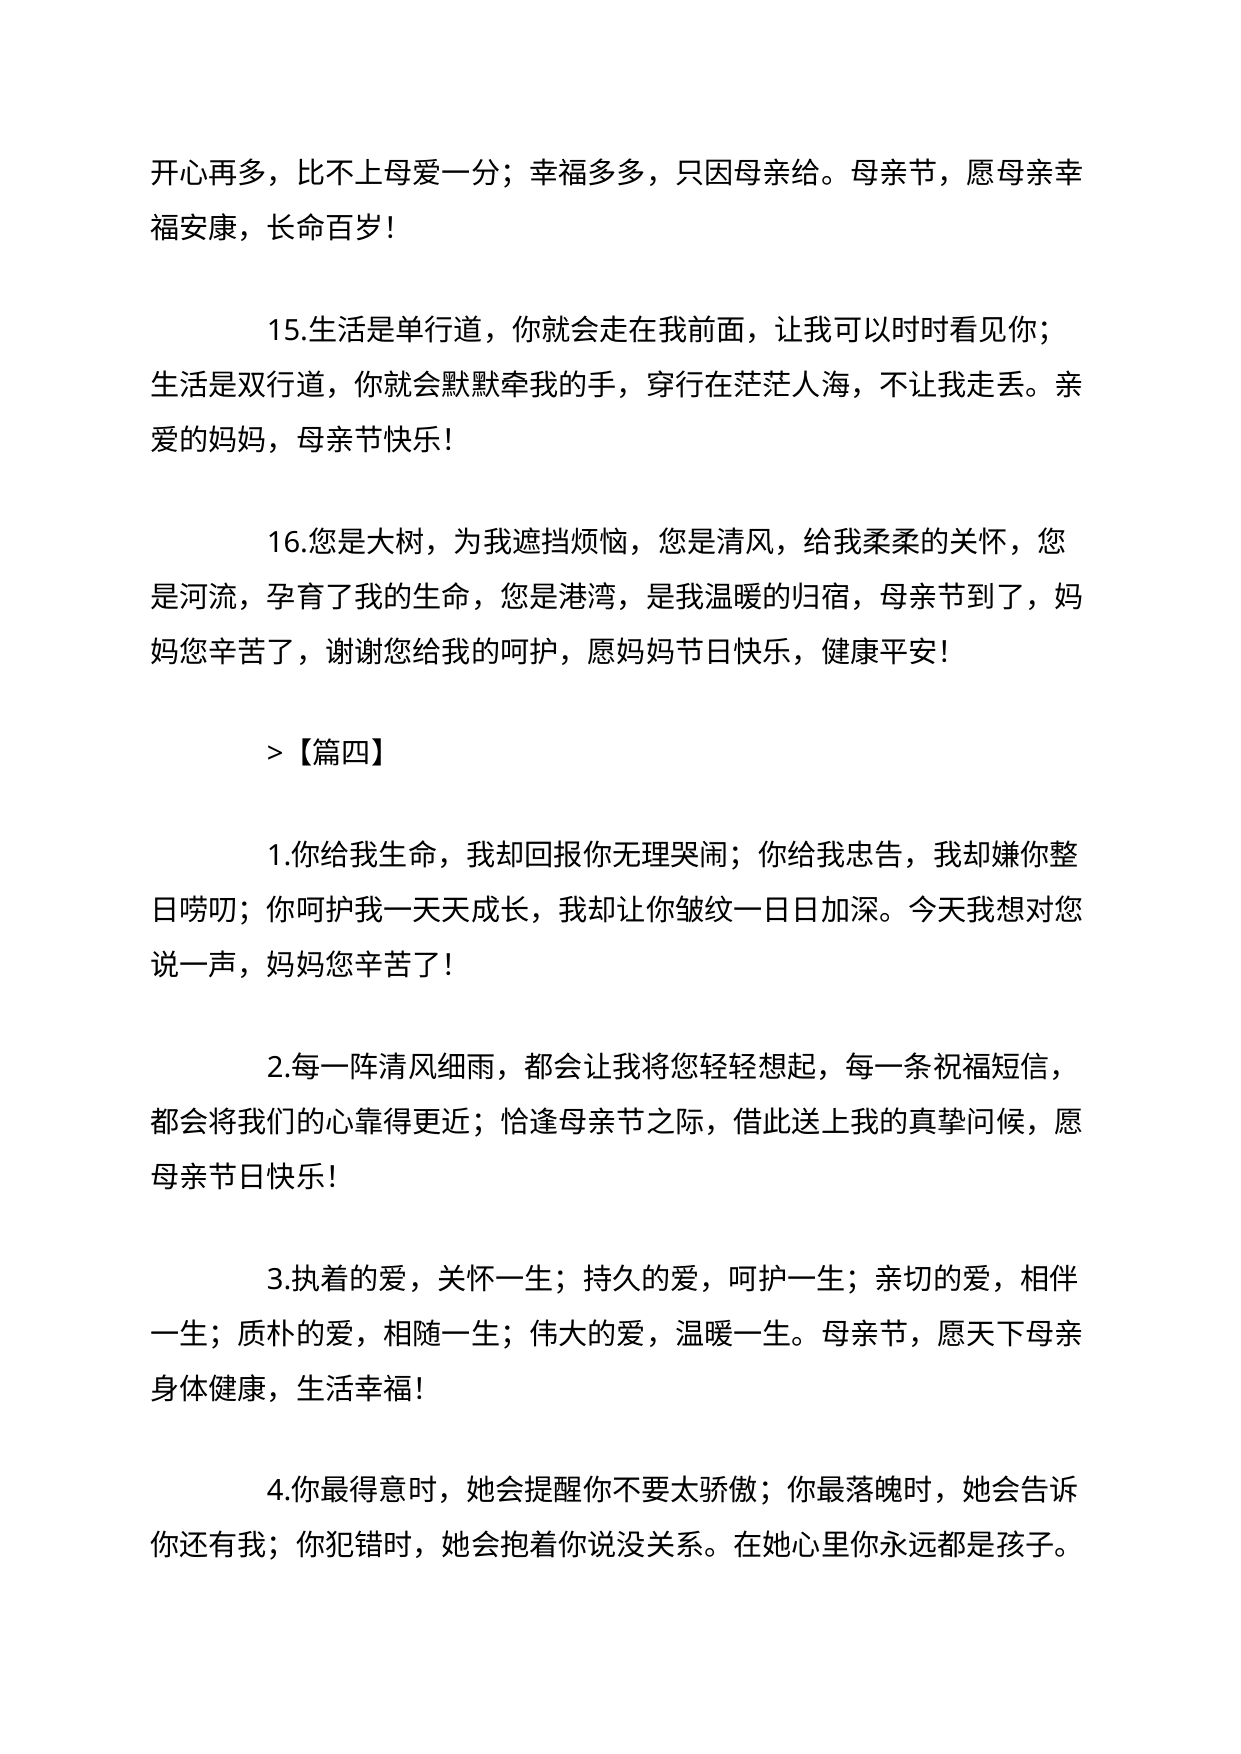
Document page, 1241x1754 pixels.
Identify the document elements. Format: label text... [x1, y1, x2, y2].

text 15.生活是单行道，你就会走在我前面，让我可以时时看见你；生活是双行道，你就会默默牵我的手，穿行在茫茫人海，不让我走丢。亲爱的妈妈，母亲节快乐！ [150, 307, 1090, 459]
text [150, 150, 1090, 247]
text 2.每一阵清风细雨，都会让我将您轻轻想起，每一条祝福短信，都会将我们的心靠得更近；恰逢母亲节之际，借此送上我的真挚问候，愿母亲节日快乐！ [150, 1044, 1090, 1196]
text >【篇四】 [150, 730, 1090, 772]
text 3.执着的爱，关怀一生；持久的爱，呵护一生；亲切的爱，相伴一生；质朴的爱，相随一生；伟大的爱，温暖一生。母亲节，愿天下母亲身体健康，生活幸福！ [150, 1255, 1090, 1407]
text 16.您是大树，为我遮挡烦恼，您是清风，给我柔柔的关怀，您是河流，孕育了我的生命，您是港湾，是我温暖的归宿，母亲节到了，妈妈您辛苦了，谢谢您给我的呵护，愿妈妈节日快乐，健康平安！ [150, 518, 1090, 671]
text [150, 1467, 1090, 1564]
text 1.你给我生命，我却回报你无理哭闹；你给我忠告，我却嫌你整日唠叨；你呵护我一天天成长，我却让你皱纹一日日加深。今天我想对您说一声，妈妈您辛苦了！ [150, 832, 1090, 984]
